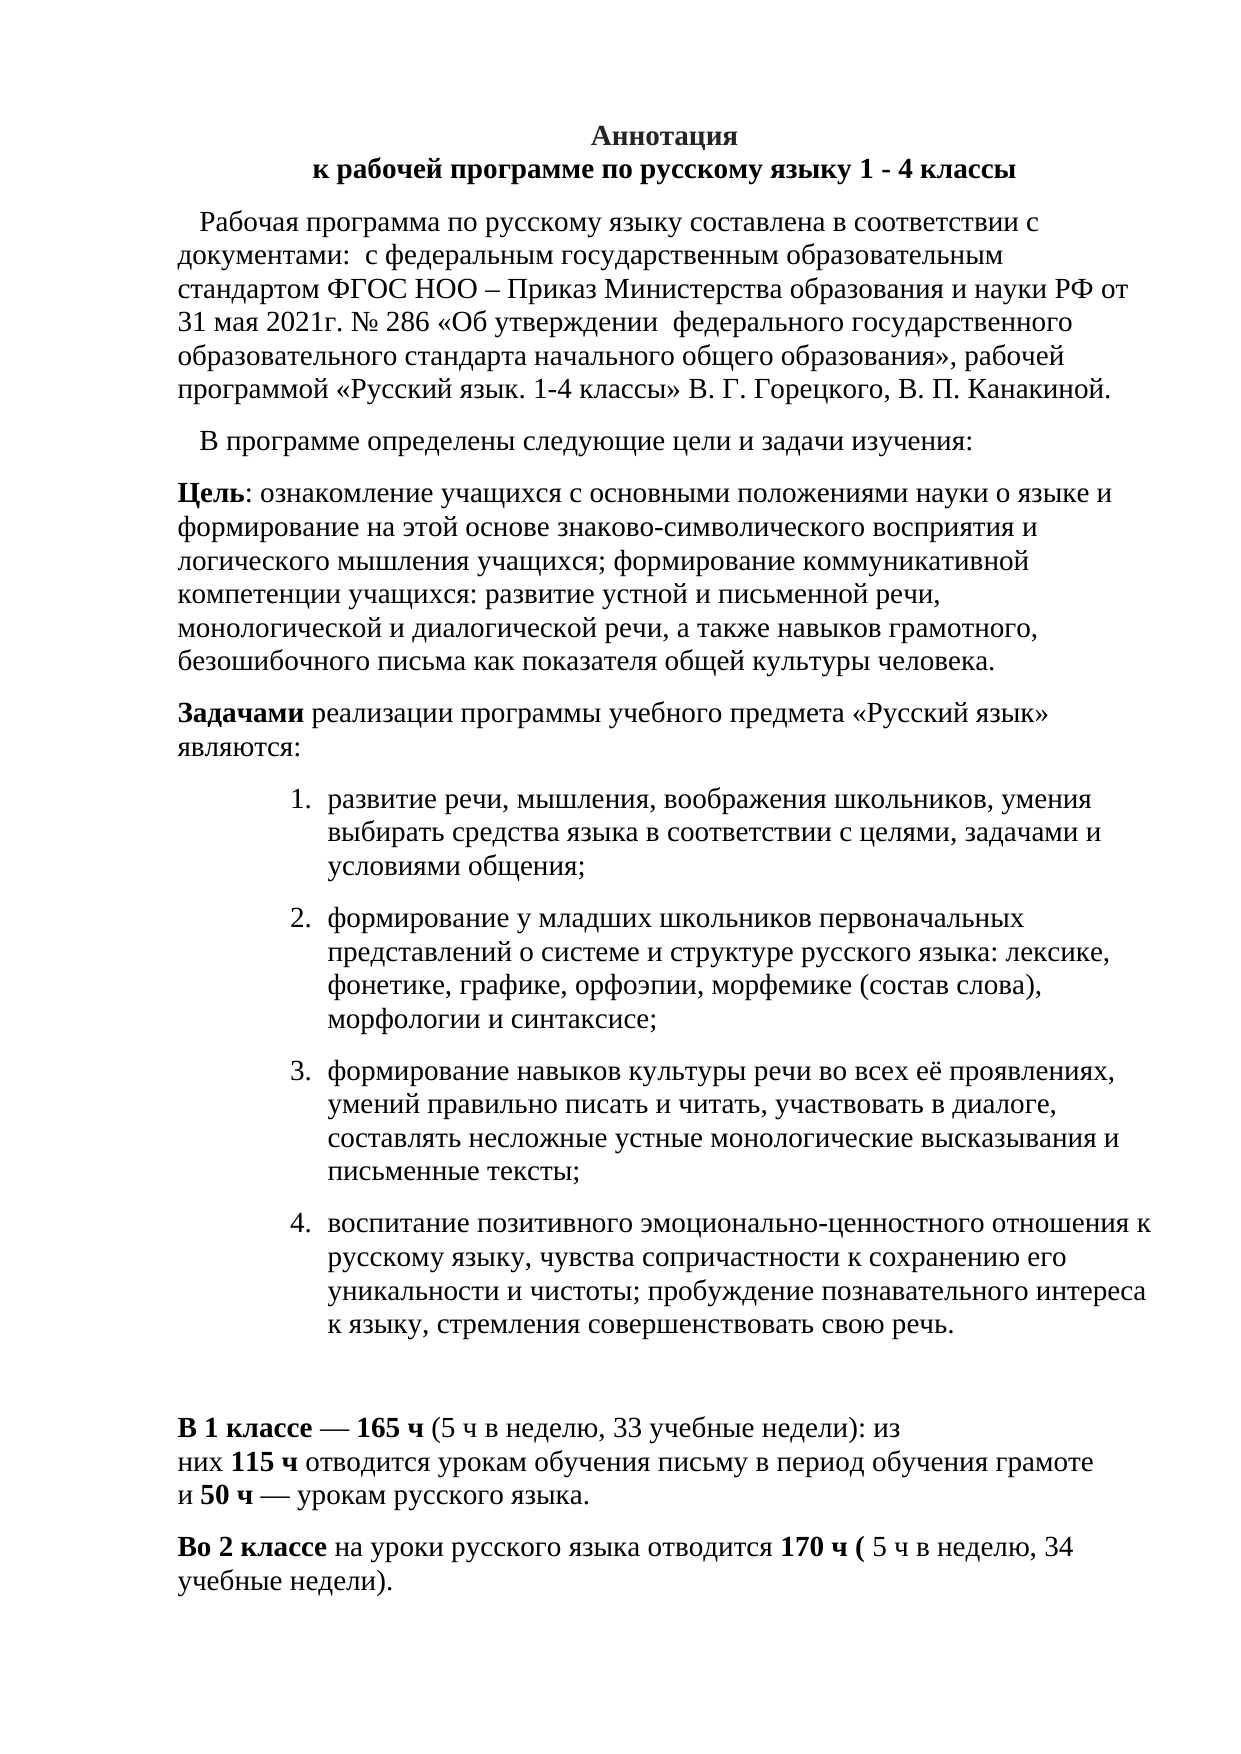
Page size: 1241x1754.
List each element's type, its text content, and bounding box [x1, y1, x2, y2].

list развитие речи, мышления, воображения школьников, умения выбирать средства языка в соответствии с целями, задачами и условиями общения; [290, 781, 1152, 882]
text В программе определены следующие цели и задачи изучения: [177, 423, 1152, 457]
text Задачами реализации программы учебного предмета «Русский язык» являются: [177, 695, 1152, 762]
text Во 2 классе на уроки русского языка отводится 170 ч ( 5 ч в неделю, 34 учебные недели). [177, 1529, 1152, 1597]
text Аннотация [177, 118, 1152, 152]
text Цель: ознакомление учащихся с основными положениями науки о языке и формирование на этой основе знаково-символического восприятия и логического мышления учащихся; формирование коммуникативной компетенции учащихся: развитие устной и письменной речи, монологической и диалогической речи, а также навыков грамотного, безошибочного письма как показателя общей культуры человека. [177, 476, 1152, 677]
list воспитание позитивного эмоционально-ценностного отношения к русскому языку, чувства сопричастности к сохранению его уникальности и чистоты; пробуждение познавательного интереса к языку, стремления совершенствовать свою речь. [290, 1206, 1152, 1340]
text В 1 классе — 165 ч (5 ч в неделю, 33 учебные недели): из них 115 ч отводится урокам обучения письму в период обучения грамоте и 50 ч — урокам русского языка. [177, 1410, 1152, 1511]
list формирование навыков культуры речи во всех её проявлениях, умений правильно писать и читать, участвовать в диалоге, составлять несложные устные монологические высказывания и письменные тексты; [290, 1053, 1152, 1187]
text Рабочая программа по русскому языку составлена в соответствии с документами: с федеральным государственным образовательным стандартом ФГОС НОО – Приказ Министерства образования и науки РФ от 31 мая 2021г. № 286 «Об утверждении федерального государственного образовательного стандарта начального общего образования», рабочей программой «Русский язык. 1-4 классы» В. Г. Горецкого, В. П. Канакиной. [177, 204, 1152, 405]
list формирование у младших школьников первоначальных представлений о системе и структуре русского языка: лексике, фонетике, графике, орфоэпии, морфемике (состав слова), морфологии и синтаксисе; [290, 900, 1152, 1034]
text к рабочей программе по русскому языку 1 - 4 классы [177, 152, 1152, 185]
